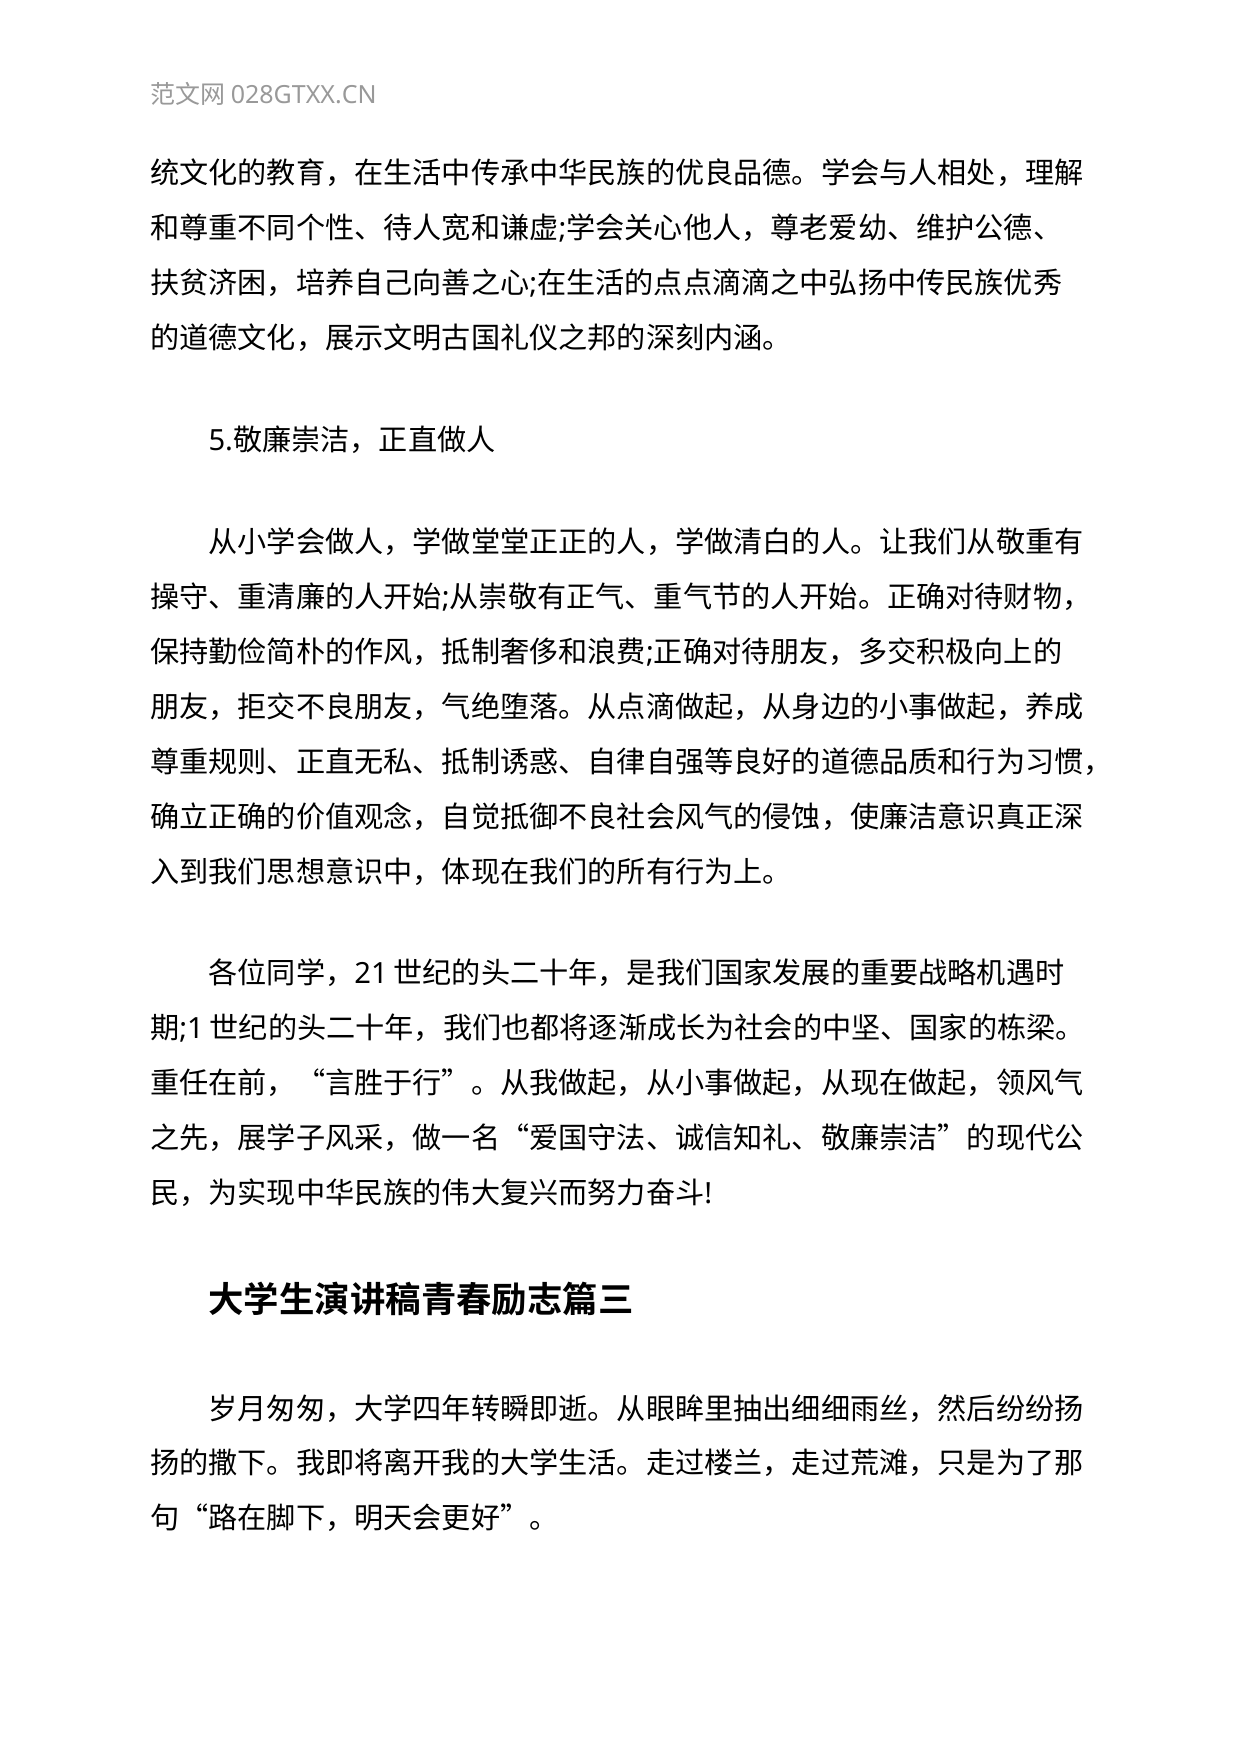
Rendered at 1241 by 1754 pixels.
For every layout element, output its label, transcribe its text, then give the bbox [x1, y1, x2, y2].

text 从小学会做人，学做堂堂正正的人，学做清白的人。让我们从敬重有操守、重清廉的人开始;从崇敬有正气、重气节的人开始。正确对待财物，保持勤俭简朴的作风，抵制奢侈和浪费;正确对待朋友，多交积极向上的朋友，拒交不良朋友，气绝堕落。从点滴做起，从身边的小事做起，养成尊重规则、正直无私、抵制诱惑、自律自强等良好的道德品质和行为习惯，确立正确的价值观念，自觉抵御不良社会风气的侵蚀，使廉洁意识真正深入到我们思想意识中，体现在我们的所有行为上。 [150, 519, 1090, 891]
text 5.敬廉崇洁，正直做人 [150, 417, 1090, 459]
text 岁月匆匆，大学四年转瞬即逝。从眼眸里抽出细细雨丝，然后纷纷扬扬的撒下。我即将离开我的大学生活。走过楼兰，走过荒滩，只是为了那句“路在脚下，明天会更好”。 [150, 1385, 1090, 1537]
text 各位同学，21世纪的头二十年，是我们国家发展的重要战略机遇时期;1世纪的头二十年，我们也都将逐渐成长为社会的中坚、国家的栋梁。重任在前，“言胜于行”。从我做起，从小事做起，从现在做起，领风气之先，展学子风采，做一名“爱国守法、诚信知礼、敬廉崇洁”的现代公民，为实现中华民族的伟大复兴而努力奋斗! [150, 950, 1090, 1212]
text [150, 150, 1090, 357]
text 大学生演讲稿青春励志篇三 [150, 1272, 1090, 1323]
